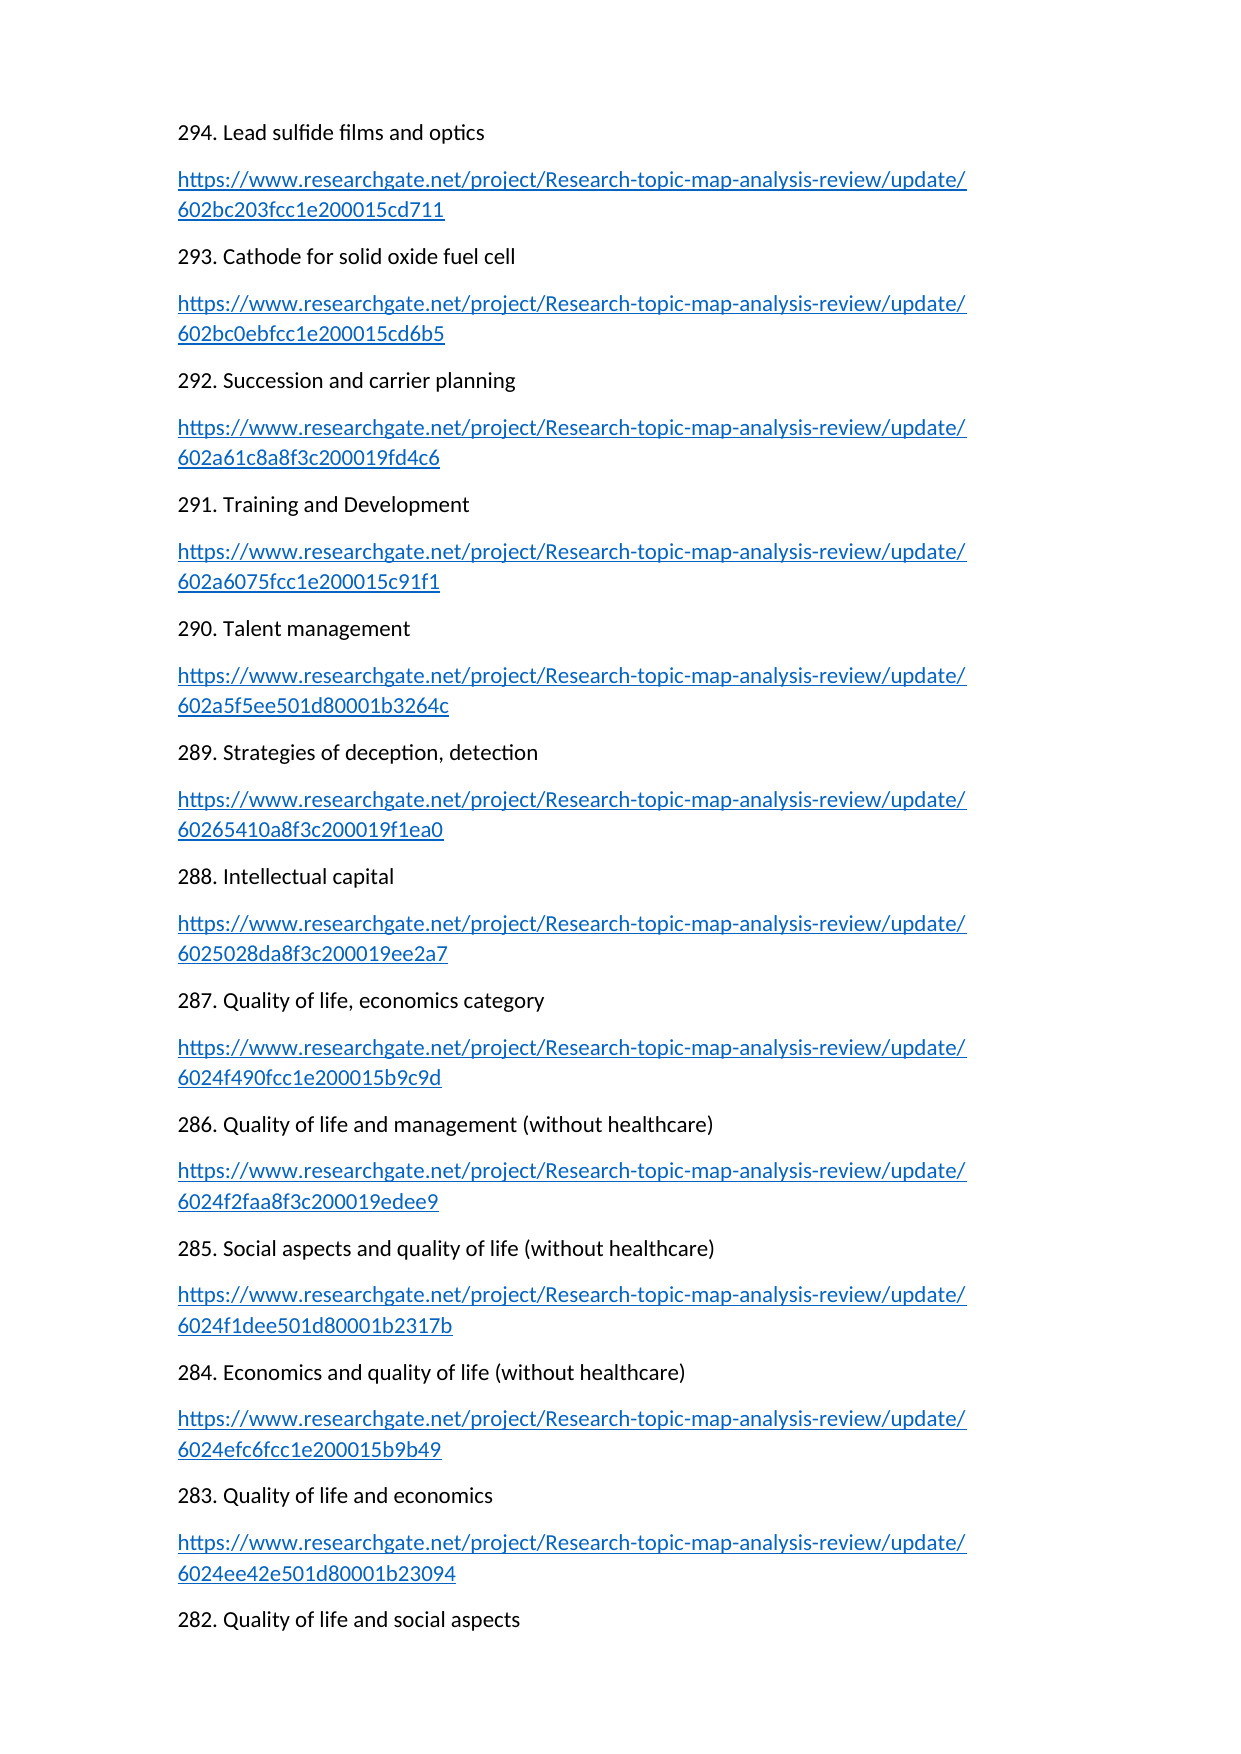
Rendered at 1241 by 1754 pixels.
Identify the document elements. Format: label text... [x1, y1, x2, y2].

text 288. Intellectual capital [177, 862, 1152, 890]
text 289. Strategies of deception, detection [177, 738, 1152, 766]
text 285. Social aspects and quality of life (without healthcare) [177, 1234, 1152, 1262]
text https://www.researchgate.net/project/Research-topic-map-analysis-review/update/602bc0ebfcc1e200015cd6b5 [177, 289, 1152, 347]
text https://www.researchgate.net/project/Research-topic-map-analysis-review/update/6024f2faa8f3c200019edee9 [177, 1157, 1152, 1215]
text https://www.researchgate.net/project/Research-topic-map-analysis-review/update/60265410a8f3c200019f1ea0 [177, 785, 1152, 843]
text 283. Quality of life and economics [177, 1482, 1152, 1510]
text 291. Training and Development [177, 490, 1152, 518]
text 293. Cathode for solid oxide fuel cell [177, 242, 1152, 270]
text 290. Talent management [177, 614, 1152, 642]
text https://www.researchgate.net/project/Research-topic-map-analysis-review/update/6025028da8f3c200019ee2a7 [177, 909, 1152, 967]
text 286. Quality of life and management (without healthcare) [177, 1110, 1152, 1138]
text https://www.researchgate.net/project/Research-topic-map-analysis-review/update/602a6075fcc1e200015c91f1 [177, 537, 1152, 595]
text https://www.researchgate.net/project/Research-topic-map-analysis-review/update/602a61c8a8f3c200019fd4c6 [177, 413, 1152, 471]
text 284. Economics and quality of life (without healthcare) [177, 1358, 1152, 1386]
text https://www.researchgate.net/project/Research-topic-map-analysis-review/update/6024f1dee501d80001b2317b [177, 1281, 1152, 1339]
text 282. Quality of life and social aspects [177, 1606, 1152, 1634]
text https://www.researchgate.net/project/Research-topic-map-analysis-review/update/6024efc6fcc1e200015b9b49 [177, 1404, 1152, 1463]
text https://www.researchgate.net/project/Research-topic-map-analysis-review/update/602bc203fcc1e200015cd711 [177, 165, 1152, 223]
text https://www.researchgate.net/project/Research-topic-map-analysis-review/update/6024ee42e501d80001b23094 [177, 1528, 1152, 1587]
text https://www.researchgate.net/project/Research-topic-map-analysis-review/update/602a5f5ee501d80001b3264c [177, 661, 1152, 719]
text https://www.researchgate.net/project/Research-topic-map-analysis-review/update/6024f490fcc1e200015b9c9d [177, 1033, 1152, 1091]
text 294. Lead sulfide films and optics [177, 118, 1152, 146]
text 287. Quality of life, economics category [177, 986, 1152, 1014]
text 292. Succession and carrier planning [177, 366, 1152, 394]
